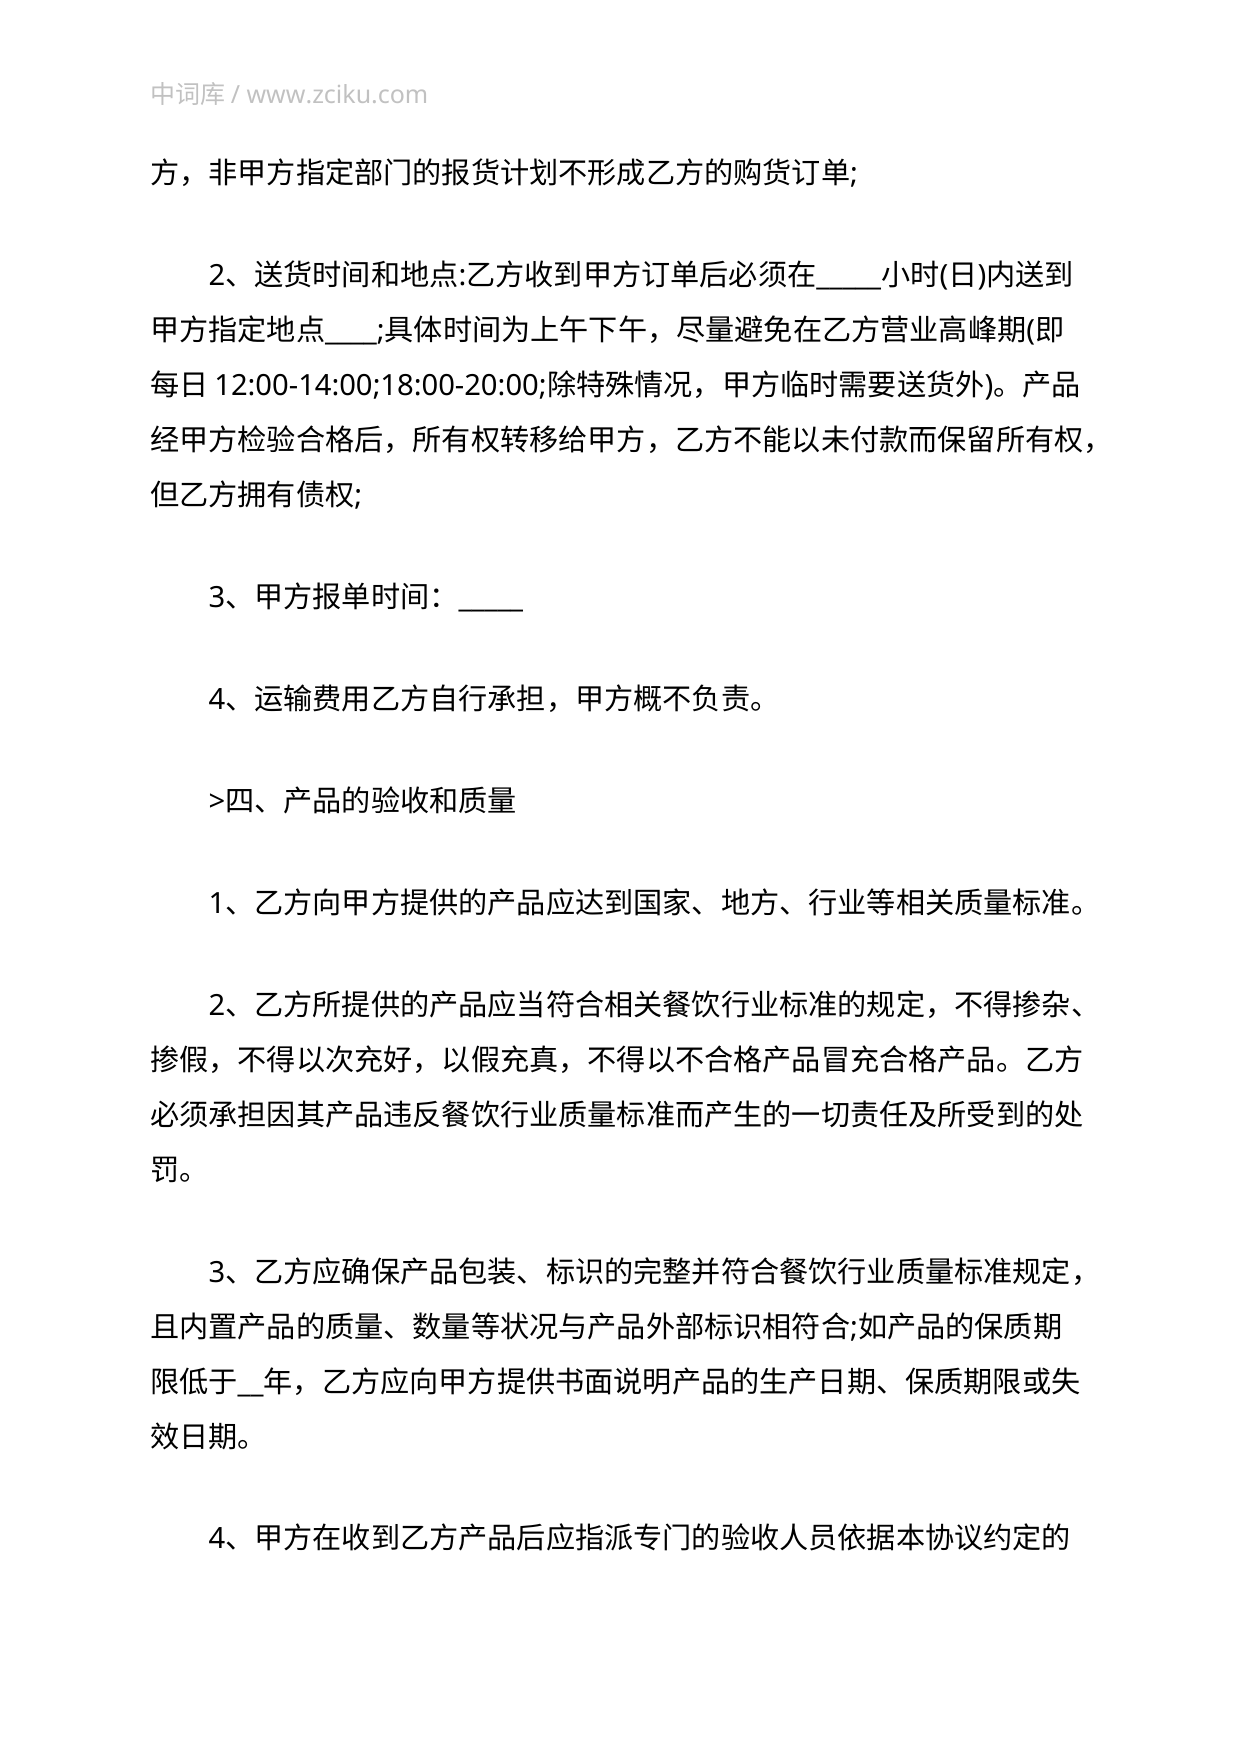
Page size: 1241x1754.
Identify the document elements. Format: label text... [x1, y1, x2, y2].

text 1、乙方向甲方提供的产品应达到国家、地方、行业等相关质量标准。 [150, 880, 1090, 922]
text >四、产品的验收和质量 [150, 778, 1090, 820]
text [150, 1515, 1090, 1557]
text 3、乙方应确保产品包装、标识的完整并符合餐饮行业质量标准规定，且内置产品的质量、数量等状况与产品外部标识相符合;如产品的保质期限低于__年，乙方应向甲方提供书面说明产品的生产日期、保质期限或失效日期。 [150, 1248, 1090, 1456]
text 4、运输费用乙方自行承担，甲方概不负责。 [150, 676, 1090, 718]
text 2、乙方所提供的产品应当符合相关餐饮行业标准的规定，不得掺杂、掺假，不得以次充好，以假充真，不得以不合格产品冒充合格产品。乙方必须承担因其产品违反餐饮行业质量标准而产生的一切责任及所受到的处罚。 [150, 982, 1090, 1189]
text 3、甲方报单时间：_____ [150, 574, 1090, 616]
text 2、送货时间和地点:乙方收到甲方订单后必须在_____小时(日)内送到甲方指定地点____;具体时间为上午下午，尽量避免在乙方营业高峰期(即每日12:00-14:00;18:00-20:00;除特殊情况，甲方临时需要送货外)。产品经甲方检验合格后，所有权转移给甲方，乙方不能以未付款而保留所有权，但乙方拥有债权; [150, 252, 1090, 514]
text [150, 150, 1090, 192]
